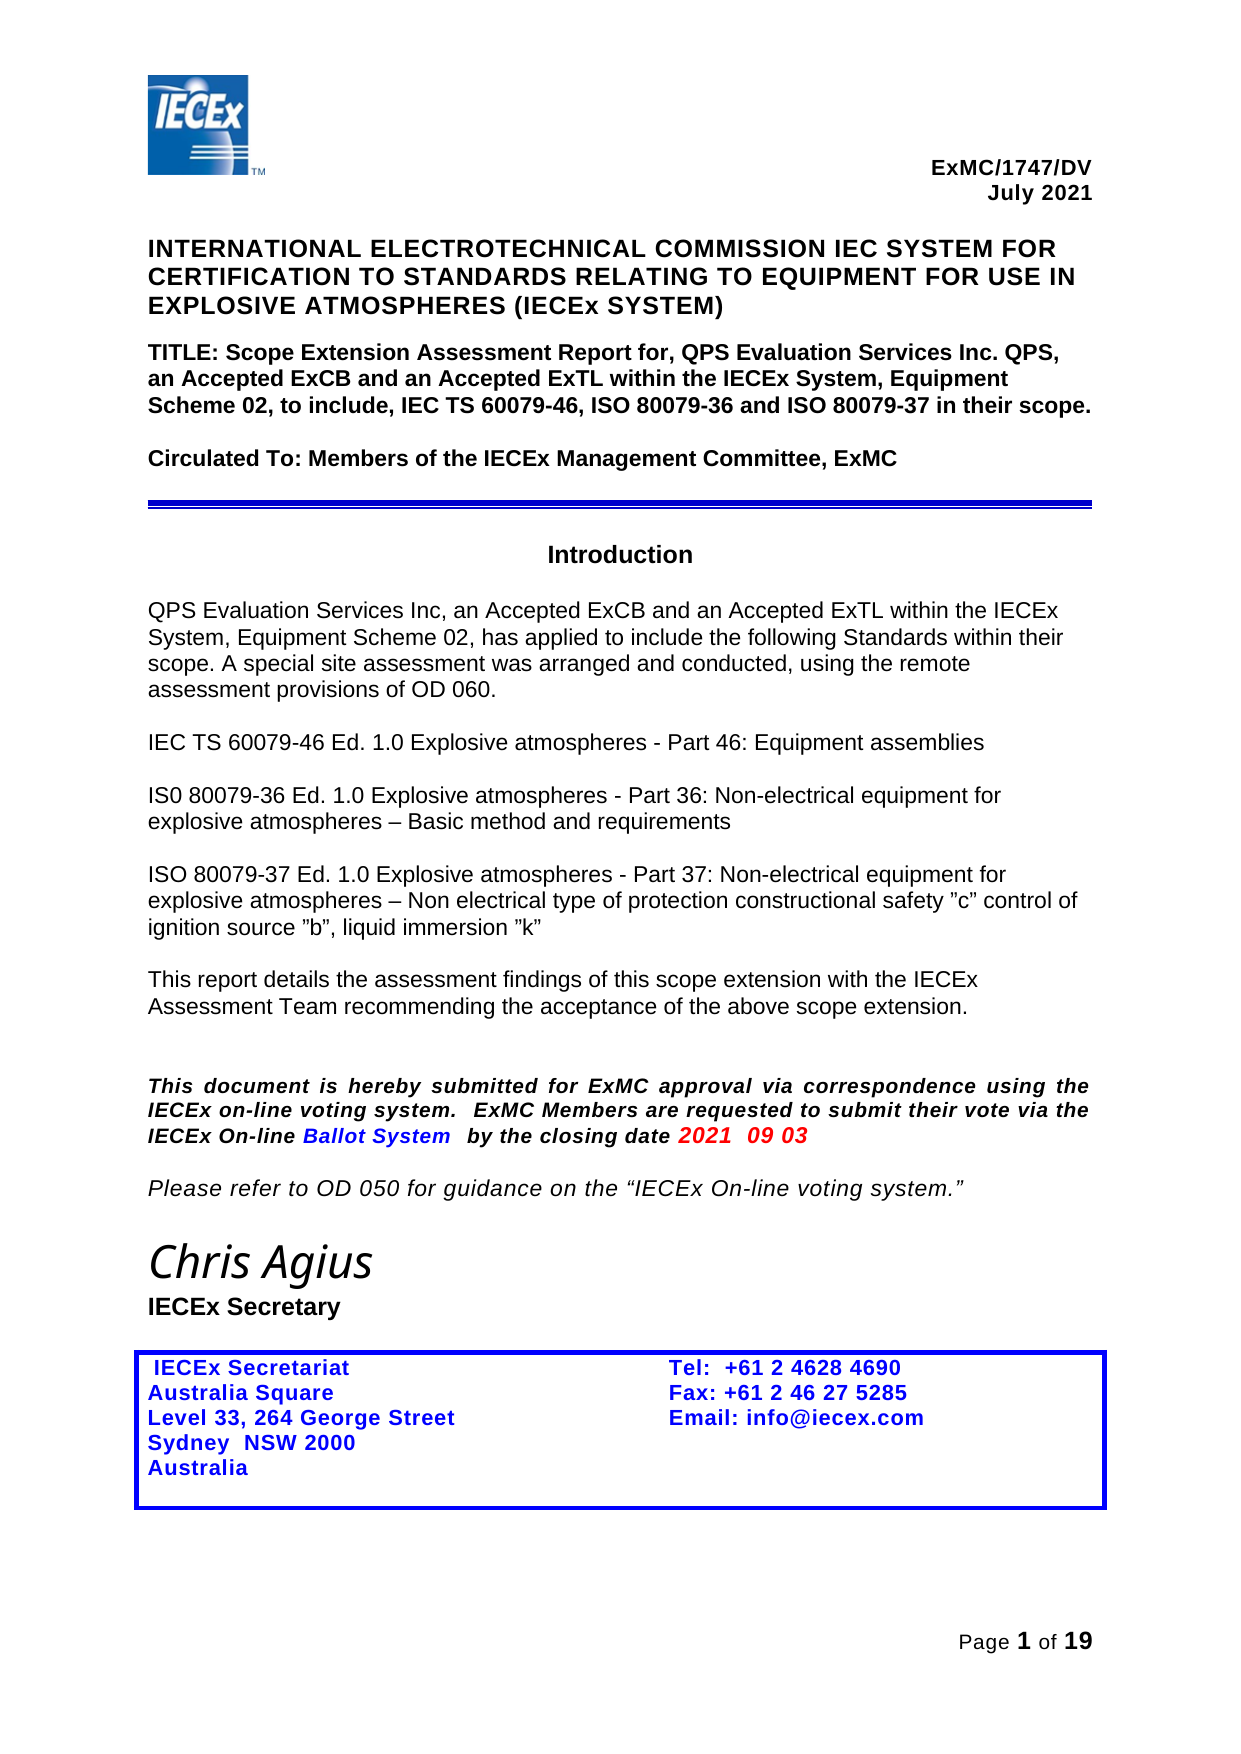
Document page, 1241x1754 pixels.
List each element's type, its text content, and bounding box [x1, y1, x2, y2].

text This report details the assessment findings of this scope extension with the IECEx [148, 966, 1092, 993]
table_header Tel: +61 2 4628 4690 Fax: +61 2 46 27 5285 Email: info@iecex.com [587, 1355, 1102, 1506]
text IECEx Secretary [148, 1292, 1092, 1321]
text QPS Evaluation Services Inc, an Accepted ExCB and an Accepted ExTL within the IECEx System, Equipment Scheme 02, has applied to include the following Standards within their scope. A special site assessment was arranged and conducted, using the remote assessment provisions of OD 060. [148, 597, 1092, 703]
text INTERNATIONAL ELECTROTECHNICAL COMMISSION IEC SYSTEM FOR [148, 234, 1092, 262]
text Circulated To: Members of the IECEx Management Committee, ExMC [148, 444, 1092, 471]
picture [147, 75, 265, 175]
text IEC TS 60079-46 Ed. 1.0 Explosive atmospheres - Part 46: Equipment assemblies [148, 729, 1092, 755]
text Assessment Team recommending the acceptance of the above scope extension. [148, 993, 1092, 1019]
text IS0 80079-36 Ed. 1.0 Explosive atmospheres - Part 36: Non-electrical equipment for explosive atmospheres – Basic method and requirements [148, 782, 1092, 834]
text TITLE: Scope Extension Assessment Report for, QPS Evaluation Services Inc. QPS, an Accepted ExCB and an Accepted ExTL within the IECEx System, Equipment Scheme 02, to include, IEC TS 60079-46, ISO 80079-36 and ISO 80079-37 in their scope. [148, 339, 1092, 418]
text EXPLOSIVE ATMOSPHERES (IECEx SYSTEM) [148, 291, 1092, 320]
text CERTIFICATION TO STANDARDS RELATING TO EQUIPMENT FOR USE IN [148, 262, 1092, 291]
text Please refer to OD 050 for guidance on the “IECEx On-line voting system.” [148, 1175, 1092, 1201]
text Chris Agius [148, 1230, 1092, 1292]
text Introduction [148, 540, 1092, 568]
text This document is hereby submitted for ExMC approval via correspondence using the IECEx on-line voting system. ExMC Members are requested to submit their vote via the IECEx On-line Ballot System by the closing date 2021 09 03 [148, 1074, 1092, 1148]
text ISO 80079-37 Ed. 1.0 Explosive atmospheres - Part 37: Non-electrical equipment for explosive atmospheres – Non electrical type of protection constructional safety ”c” control of ignition source ”b”, liquid immersion ”k” [148, 861, 1092, 940]
table_header IECEx Secretariat Australia Square Level 33, 264 George Street Sydney NSW 2000 Australia [139, 1355, 587, 1506]
